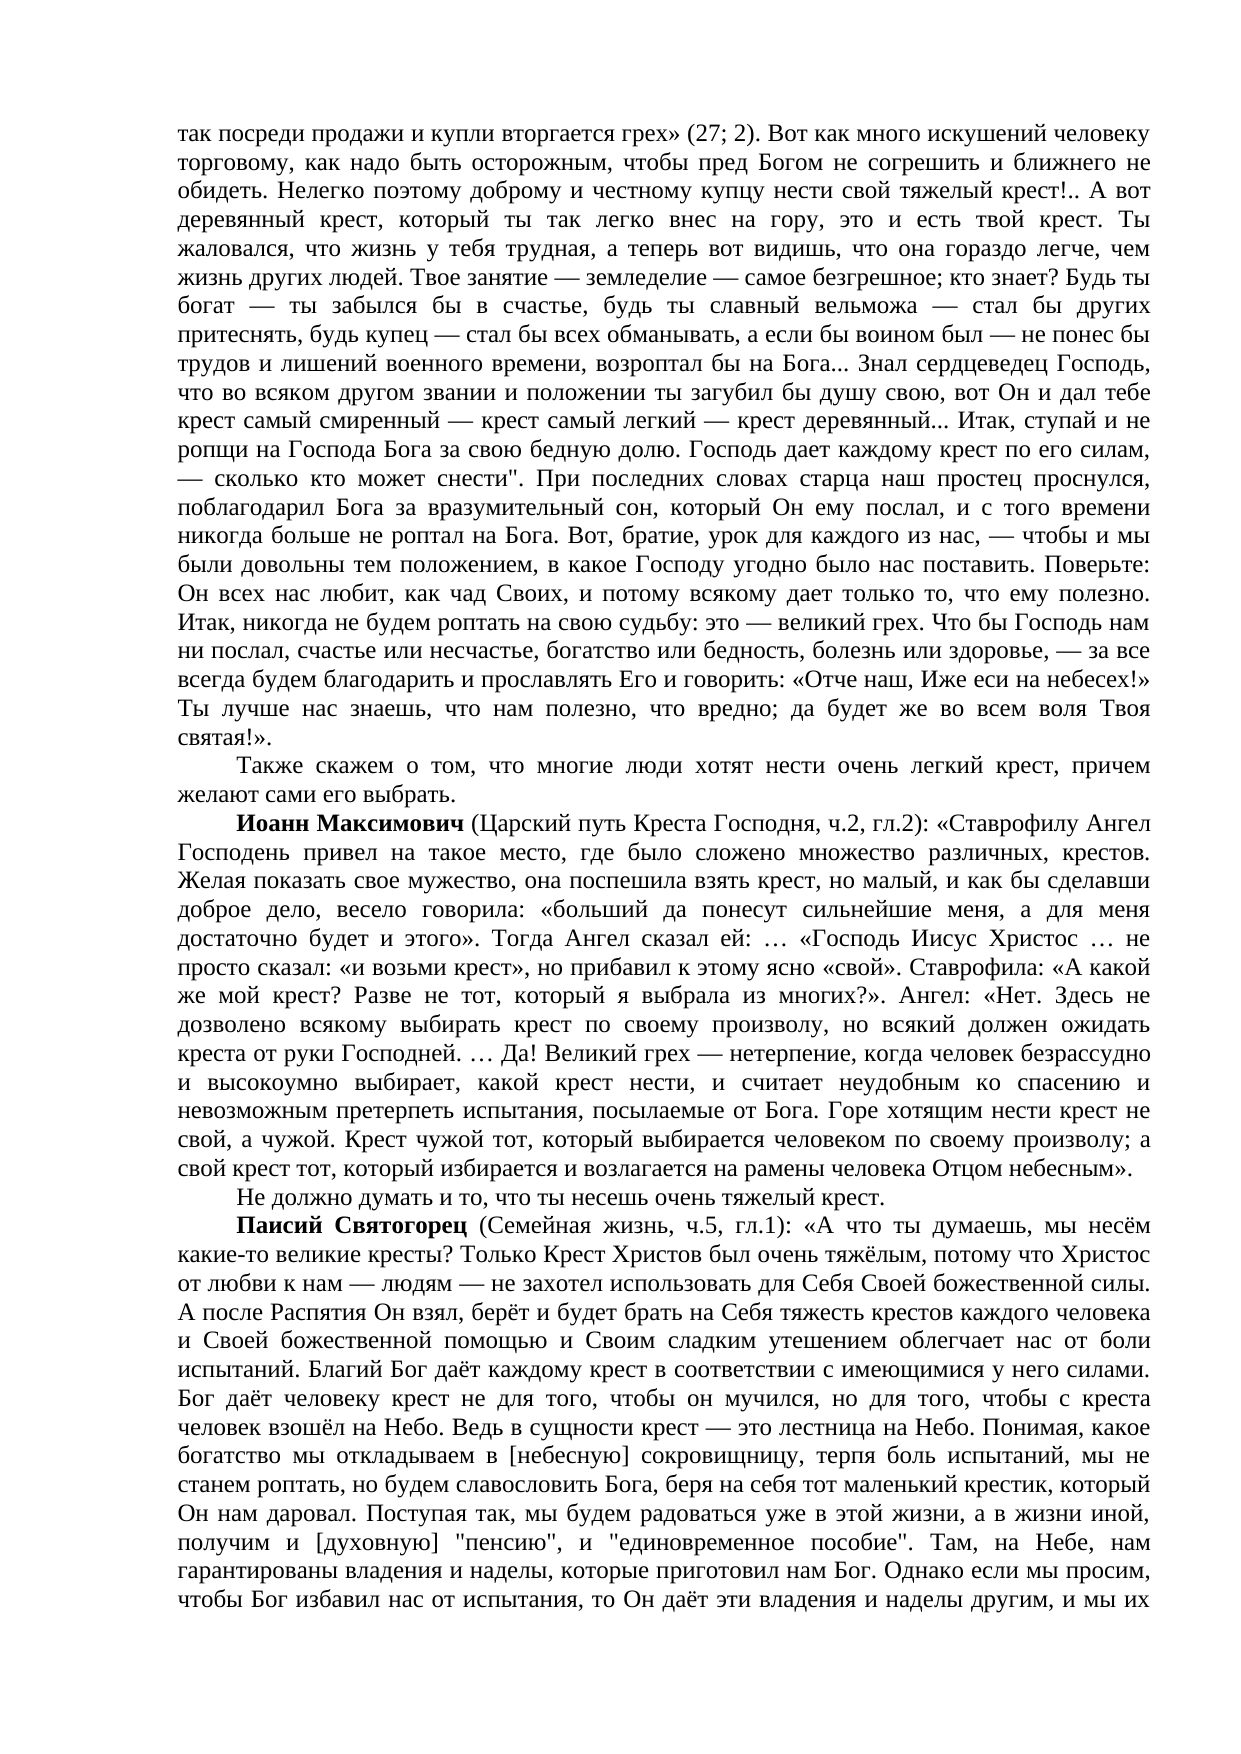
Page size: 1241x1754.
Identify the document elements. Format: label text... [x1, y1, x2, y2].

text Также скажем о том, что многие люди хотят нести очень легкий крест, причем желают сами его выбрать. [177, 751, 1152, 808]
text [177, 1211, 1152, 1613]
text Иоанн Максимович (Царский путь Креста Господня, ч.2, гл.2): «Ставрофилу Ангел Господень привел на такое место, где было сложено множество различных, крестов. Желая показать свое мужество, она поспешила взять крест, но малый, и как бы сделавши доброе дело, весело говорила: «больший да понесут сильнейшие меня, а для меня достаточно будет и этого». Тогда Ангел сказал ей: … «Господь Иисус Христос … не просто сказал: «и возьми крест», но прибавил к этому ясно «свой». Ставрофила: «А какой же мой крест? Разве не тот, который я выбрала из многих?». Ангел: «Нет. Здесь не дозволено всякому выбирать крест по своему произволу, но всякий должен ожидать креста от руки Господней. … Да! Великий грех — нетерпение, когда человек безрассудно и высокоумно выбирает, какой крест нести, и считает неудобным ко спасению и невозможным претерпеть испытания, посылаемые от Бога. Горе хотящим нести крест не свой, а чужой. Крест чужой тот, который выбирается человеком по своему произволу; а свой крест тот, который избирается и возлагается на рамены человека Отцом небесным». [177, 808, 1152, 1182]
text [177, 118, 1152, 751]
text Не должно думать и то, что ты несешь очень тяжелый крест. [177, 1182, 1152, 1211]
